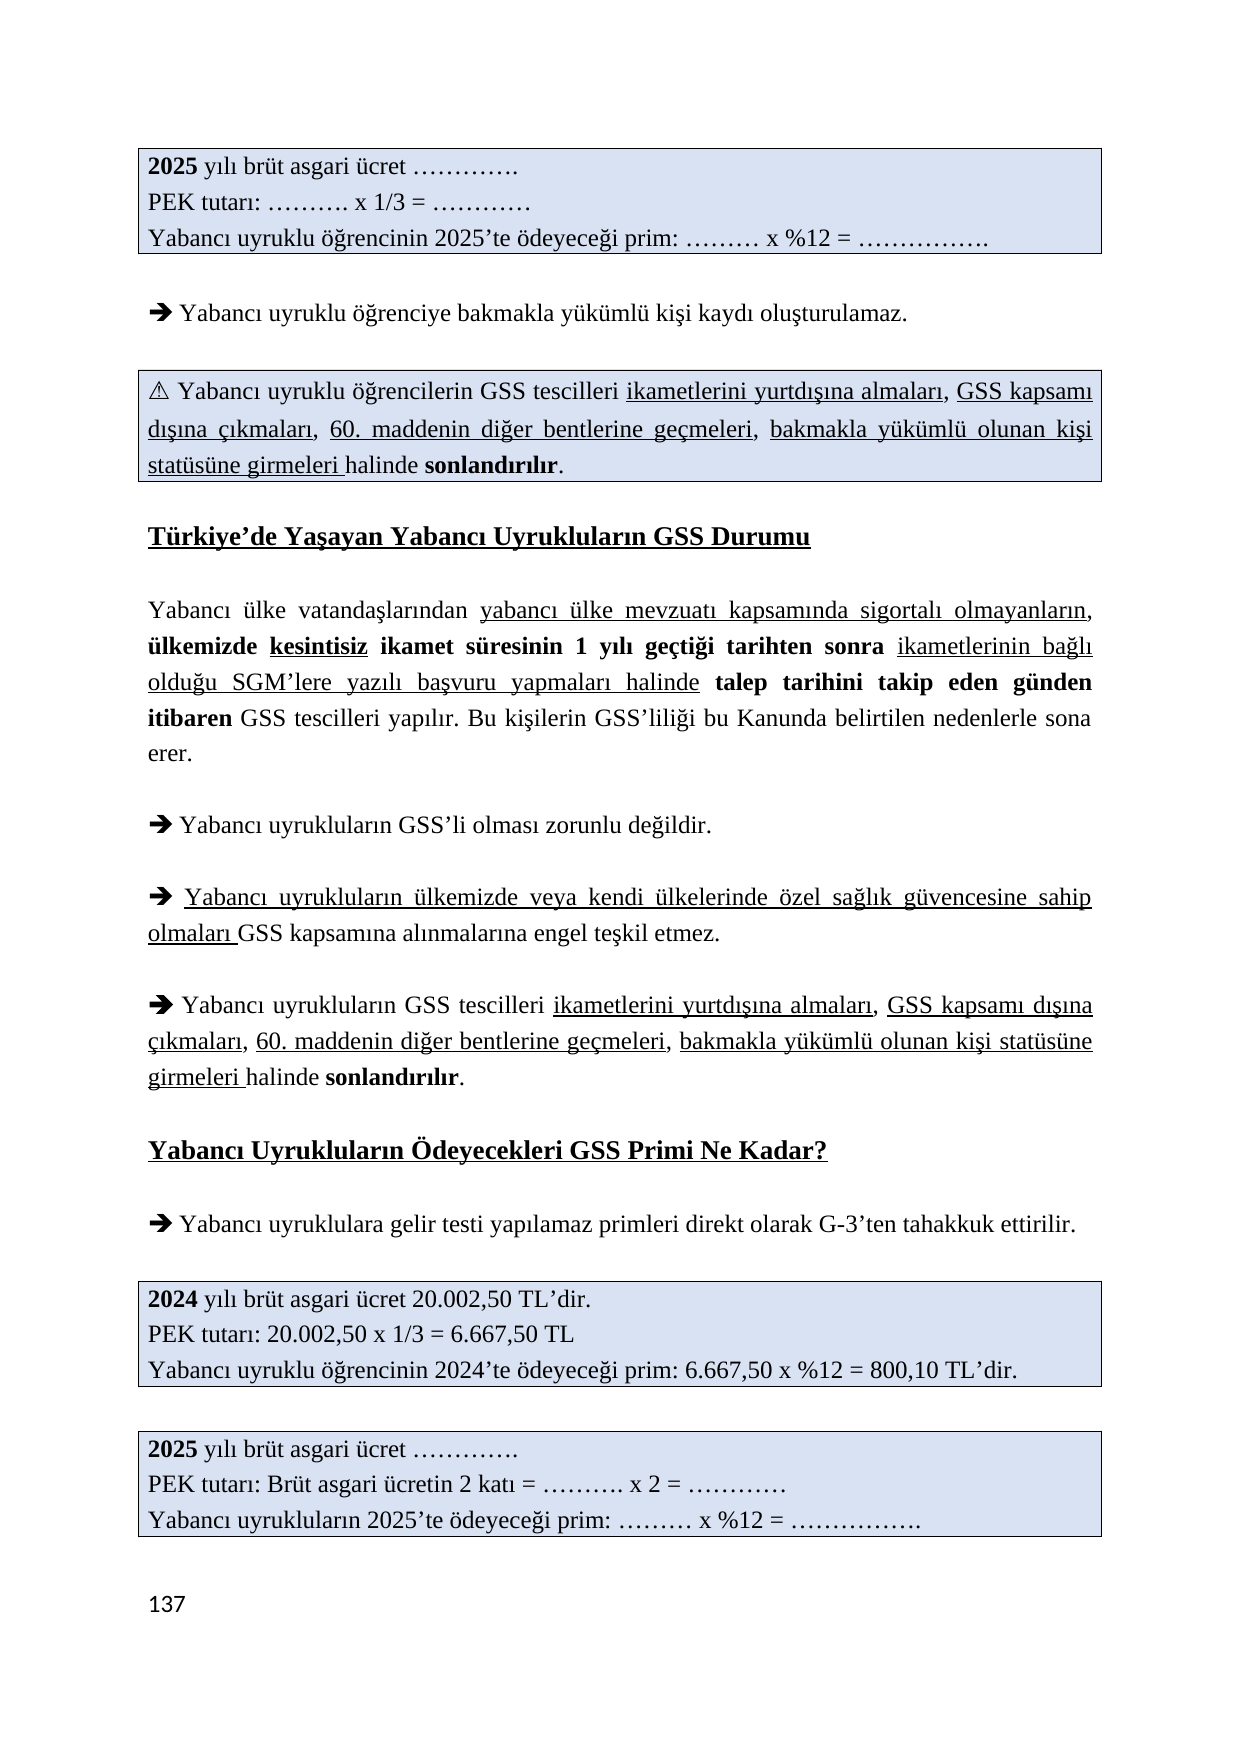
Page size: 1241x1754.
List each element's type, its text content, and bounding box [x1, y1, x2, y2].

text Yabancı uyrukluların GSS tescilleri ikametlerini yurtdışına almaları, GSS kapsamı dışına çıkmaları, 60. maddenin diğer bentlerine geçmeleri, bakmakla yükümlü olunan kişi statüsüne girmeleri halinde sonlandırılır. [148, 990, 1093, 1091]
text PEK tutarı: ………. x 1/3 = ………… [139, 183, 1101, 215]
text Yabancı uyruklu öğrencinin 2025’te ödeyeceği prim: ……… x %12 = ……………. [139, 219, 1101, 253]
text ⚠ Yabancı uyruklu öğrencilerin GSS tescilleri ikametlerini yurtdışına almaları, GSS kapsamı dışına çıkmaları, 60. maddenin diğer bentlerine geçmeleri, bakmakla yükümlü olunan kişi statüsüne girmeleri halinde sonlandırılır. [139, 371, 1101, 481]
text Yabancı uyruklulara gelir testi yapılamaz primleri direkt olarak G-3’ten tahakkuk ettirilir. [148, 1209, 1093, 1237]
text PEK tutarı: Brüt asgari ücretin 2 katı = ………. x 2 = ………… [139, 1466, 1101, 1498]
text 2025 yılı brüt asgari ücret …………. [139, 1432, 1101, 1462]
text Yabancı ülke vatandaşlarından yabancı ülke mevzuatı kapsamında sigortalı olmayanların, ülkemizde kesintisiz ikamet süresinin 1 yılı geçtiği tarihten sonra ikametlerinin bağlı olduğu SGM’lere yazılı başvuru yapmaları halinde talep tarihini takip eden günden itibaren GSS tescilleri yapılır. Bu kişilerin GSS’liliği bu Kanunda belirtilen nedenlerle sona erer. [148, 595, 1093, 767]
text Türkiye’de Yaşayan Yabancı Uyrukluların GSS Durumu [148, 520, 1093, 551]
text Yabancı uyrukluların GSS’li olması zorunlu değildir. [148, 810, 1093, 839]
text Yabancı uyruklu öğrenciye bakmakla yükümlü kişi kaydı oluşturulamaz. [148, 298, 1093, 326]
text 2025 yılı brüt asgari ücret …………. [139, 149, 1101, 179]
text 2024 yılı brüt asgari ücret 20.002,50 TL’dir. [139, 1282, 1101, 1312]
text PEK tutarı: 20.002,50 x 1/3 = 6.667,50 TL [139, 1316, 1101, 1348]
text Yabancı uyrukluların 2025’te ödeyeceği prim: ……… x %12 = ……………. [139, 1502, 1101, 1536]
text Yabancı uyrukluların ülkemizde veya kendi ülkelerinde özel sağlık güvencesine sahip olmaları GSS kapsamına alınmalarına engel teşkil etmez. [148, 882, 1093, 947]
text Yabancı uyruklu öğrencinin 2024’te ödeyeceği prim: 6.667,50 x %12 = 800,10 TL’dir. [139, 1352, 1101, 1386]
text Yabancı Uyrukluların Ödeyecekleri GSS Primi Ne Kadar? [148, 1134, 1093, 1165]
